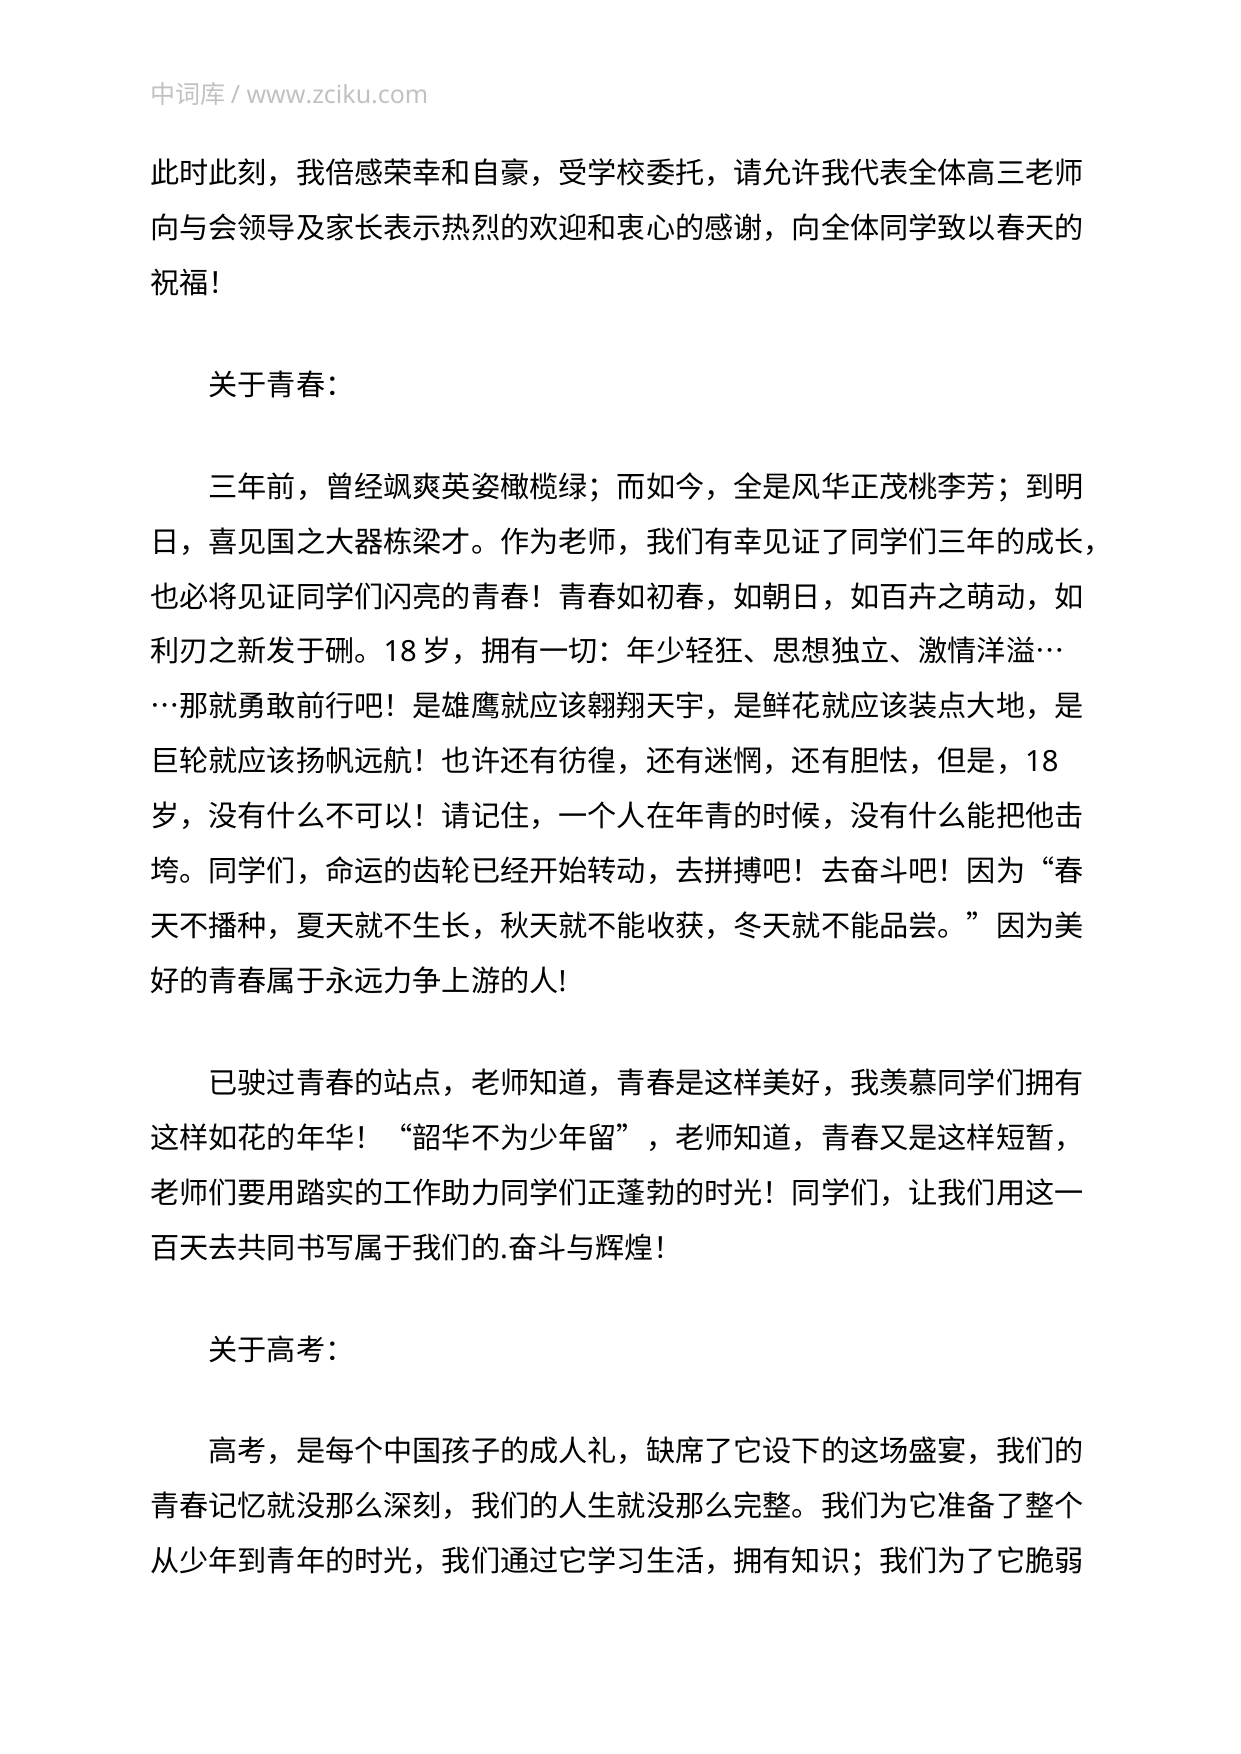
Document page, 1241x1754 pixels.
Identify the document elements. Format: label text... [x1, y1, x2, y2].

text 关于高考： [150, 1326, 1090, 1368]
text 已驶过青春的站点，老师知道，青春是这样美好，我羡慕同学们拥有这样如花的年华！“韶华不为少年留”，老师知道，青春又是这样短暂，老师们要用踏实的工作助力同学们正蓬勃的时光！同学们，让我们用这一百天去共同书写属于我们的.奋斗与辉煌！ [150, 1059, 1090, 1267]
text 关于青春： [150, 362, 1090, 404]
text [150, 1428, 1090, 1580]
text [150, 150, 1090, 302]
text 三年前，曾经飒爽英姿橄榄绿；而如今，全是风华正茂桃李芳；到明日，喜见国之大器栋梁才。作为老师，我们有幸见证了同学们三年的成长，也必将见证同学们闪亮的青春！青春如初春，如朝日，如百卉之萌动，如利刃之新发于硎。18岁，拥有一切：年少轻狂、思想独立、激情洋溢……那就勇敢前行吧！是雄鹰就应该翱翔天宇，是鲜花就应该装点大地，是巨轮就应该扬帆远航！也许还有彷徨，还有迷惘，还有胆怯，但是，18岁，没有什么不可以！请记住，一个人在年青的时候，没有什么能把他击垮。同学们，命运的齿轮已经开始转动，去拼搏吧！去奋斗吧！因为“春天不播种，夏天就不生长，秋天就不能收获，冬天就不能品尝。”因为美好的青春属于永远力争上游的人! [150, 463, 1090, 1000]
